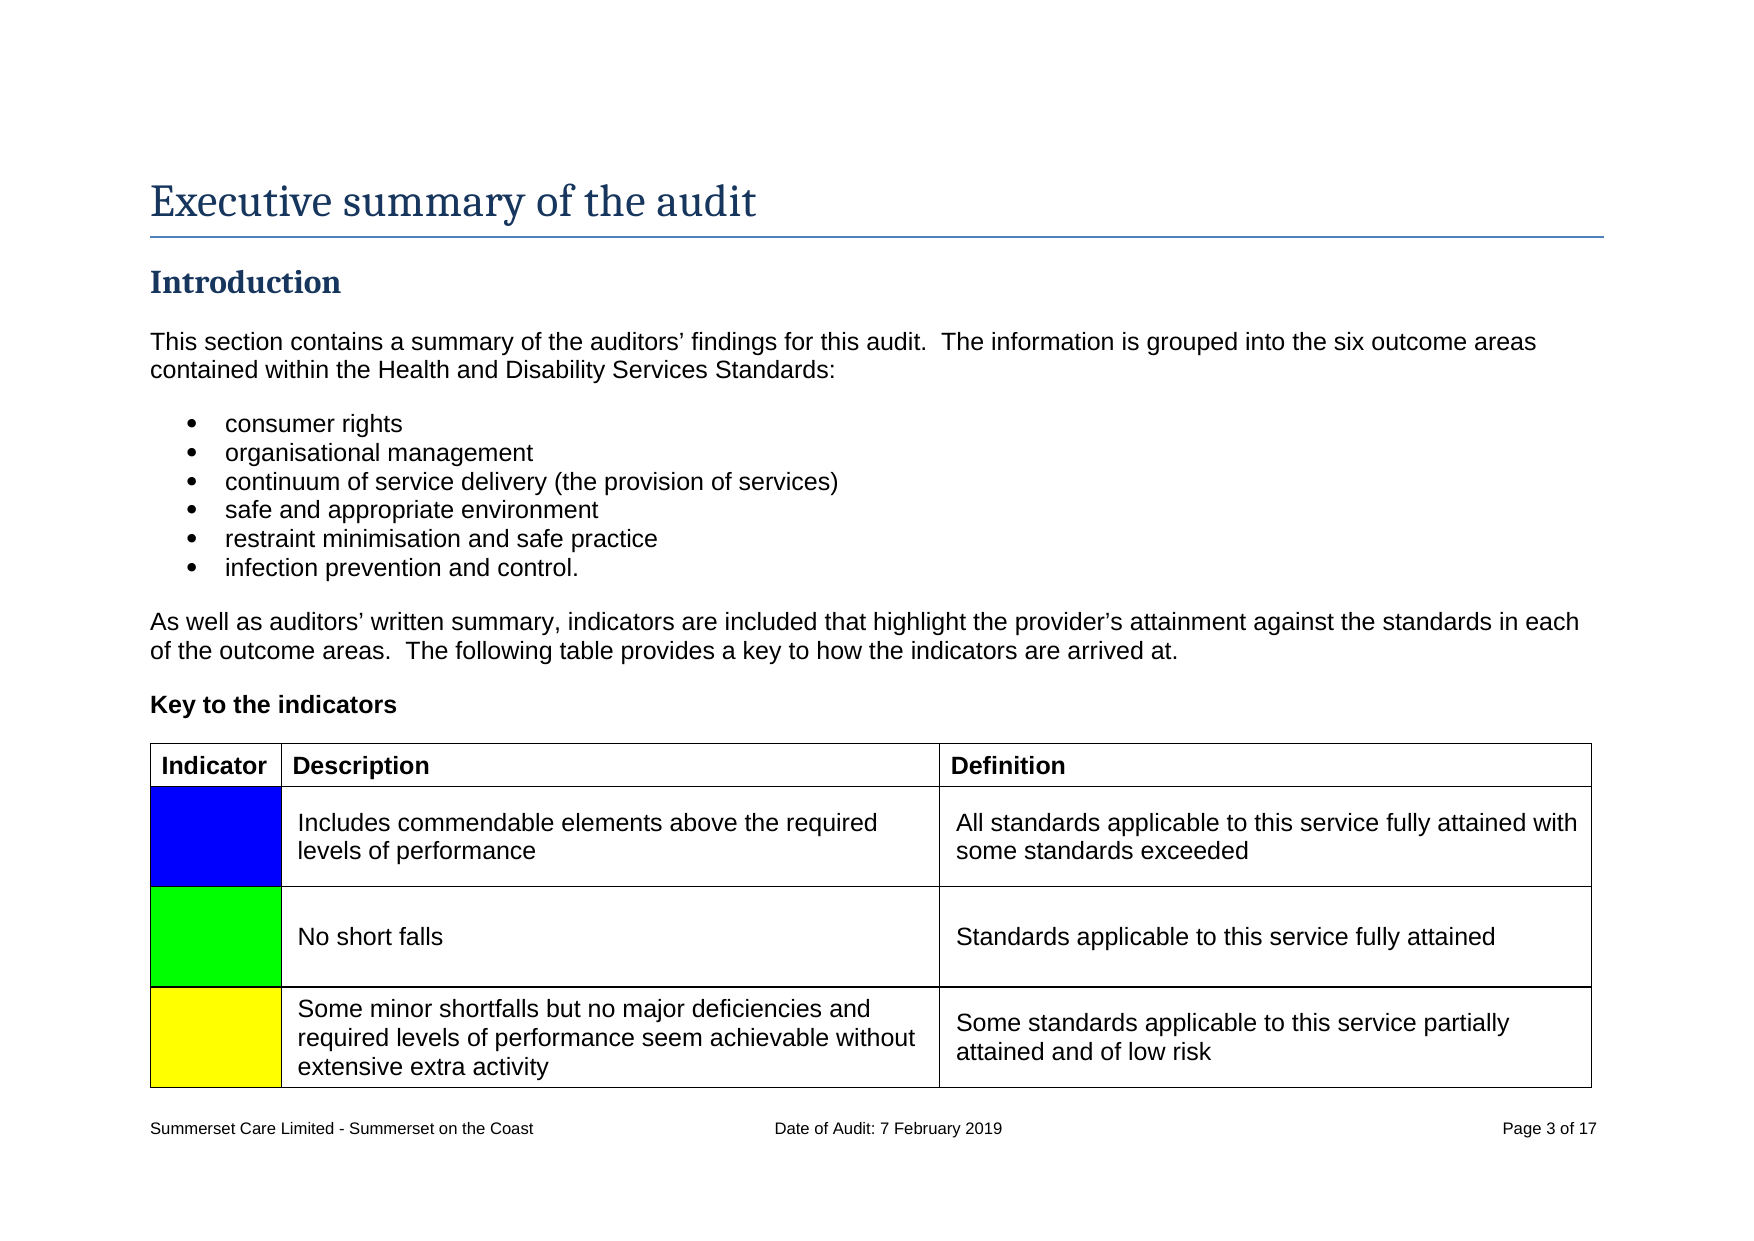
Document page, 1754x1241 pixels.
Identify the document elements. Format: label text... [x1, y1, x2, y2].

text Key to the indicators [150, 689, 1604, 718]
list organisational management [187, 438, 1604, 467]
list consumer rights [187, 409, 1604, 438]
list continuum of service delivery (the provision of services) [187, 467, 1604, 496]
table_header Indicator [151, 744, 281, 786]
table_cell [151, 787, 281, 886]
table_header Definition [940, 744, 1591, 786]
table_cell Some standards applicable to this service partially attained and of low risk [940, 988, 1591, 1087]
table_cell Some minor shortfalls but no major deficiencies and required levels of performance seem achievable without extensive extra activity [282, 988, 939, 1087]
list infection prevention and control. [187, 553, 1604, 582]
table_cell [151, 988, 281, 1087]
subtitle Introduction [150, 263, 1604, 301]
list restraint minimisation and safe practice [187, 524, 1604, 553]
subtitle Executive summary of the audit [150, 175, 1604, 236]
table_header Description [282, 744, 939, 786]
text This section contains a summary of the auditors’ findings for this audit. The information is grouped into the six outcome areas contained within the Health and Disability Services Standards: [150, 326, 1604, 384]
table_cell Includes commendable elements above the required levels of performance [282, 787, 939, 886]
table_cell No short falls [282, 887, 939, 986]
table_cell Standards applicable to this service fully attained [940, 887, 1591, 986]
table_cell [151, 887, 281, 986]
list safe and appropriate environment [187, 496, 1604, 524]
text As well as auditors’ written summary, indicators are included that highlight the provider’s attainment against the standards in each of the outcome areas. The following table provides a key to how the indicators are arrived at. [150, 607, 1604, 664]
table_cell All standards applicable to this service fully attained with some standards exceeded [940, 787, 1591, 886]
